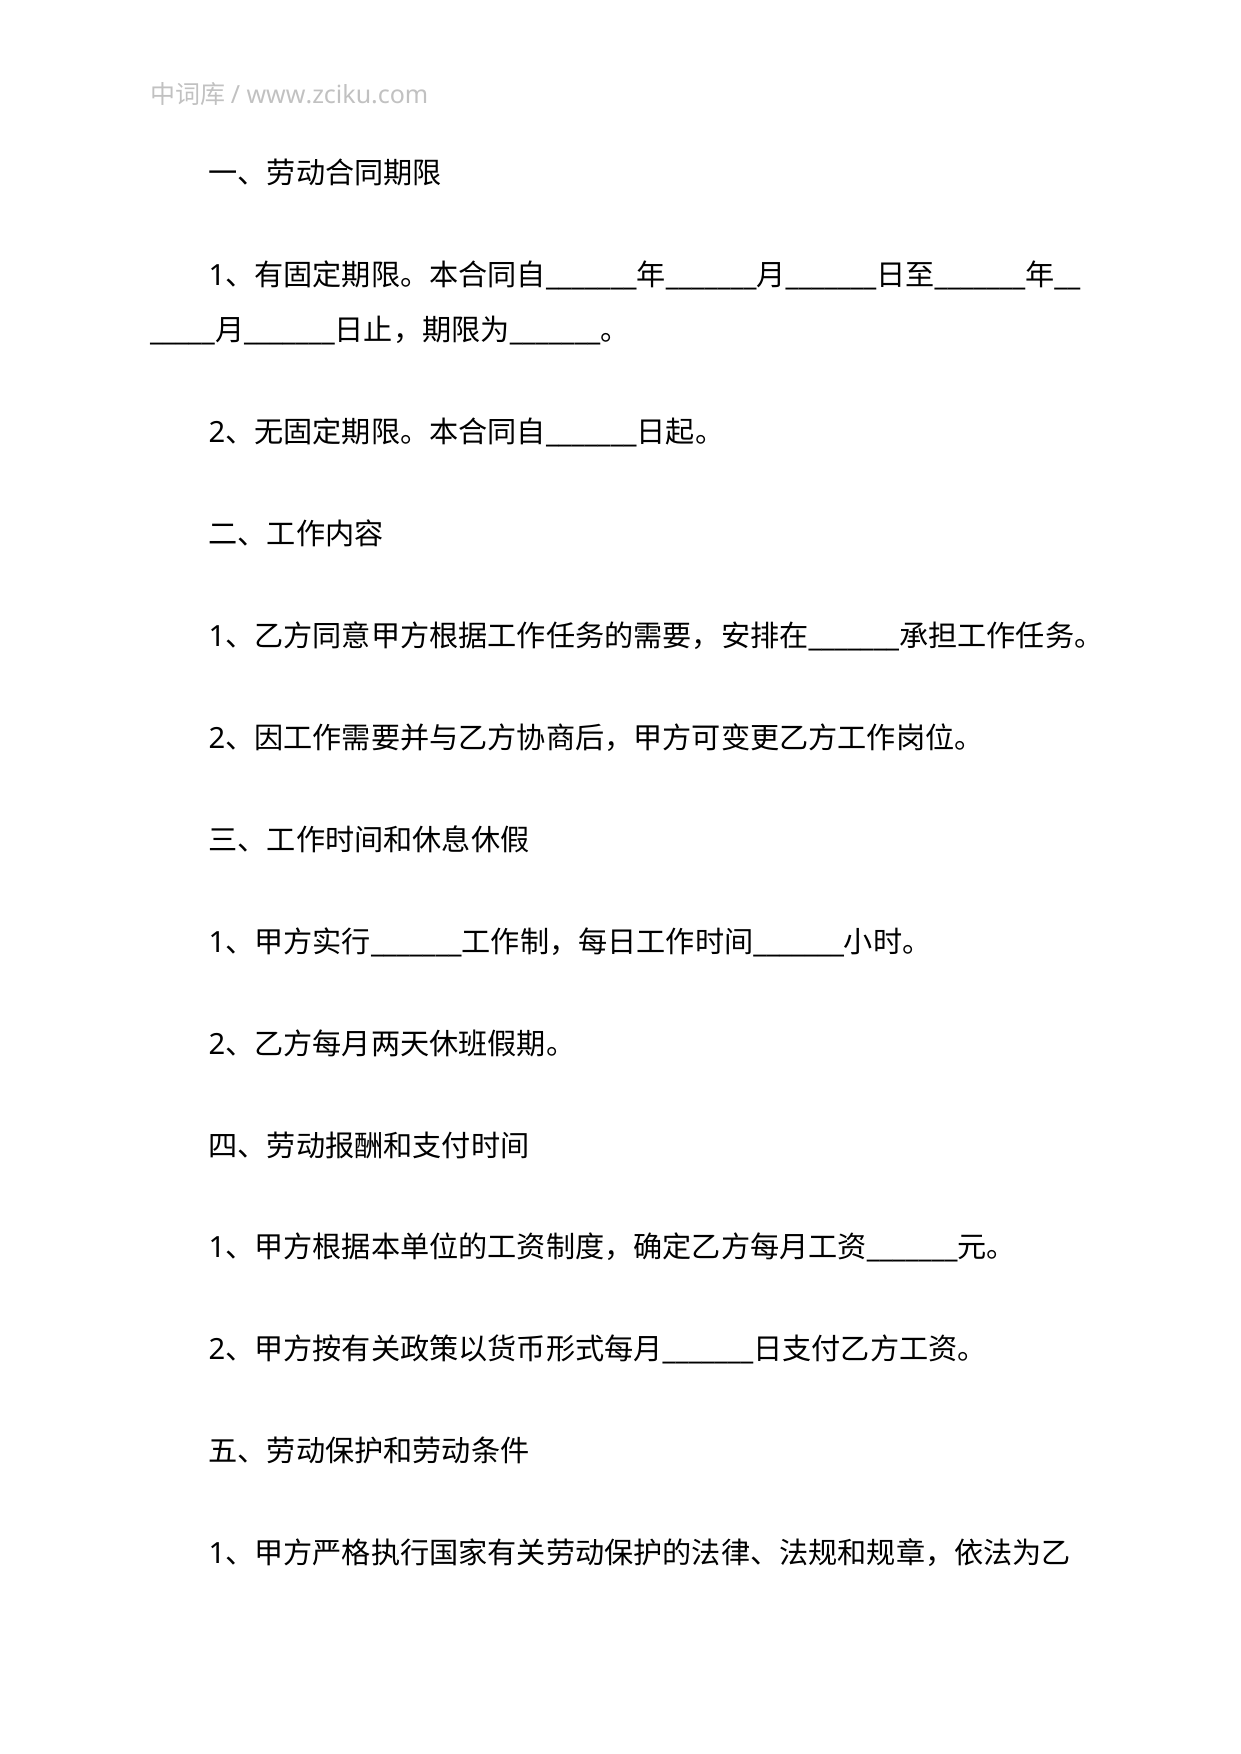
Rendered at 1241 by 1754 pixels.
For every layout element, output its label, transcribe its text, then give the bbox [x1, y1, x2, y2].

text 1、甲方实行_______工作制，每日工作时间_______小时。 [150, 918, 1090, 961]
text 2、因工作需要并与乙方协商后，甲方可变更乙方工作岗位。 [150, 714, 1090, 757]
text 2、甲方按有关政策以货币形式每月_______日支付乙方工资。 [150, 1326, 1090, 1368]
text 一、劳动合同期限 [150, 150, 1090, 192]
text 1、乙方同意甲方根据工作任务的需要，安排在_______承担工作任务。 [150, 612, 1090, 655]
text 二、工作内容 [150, 511, 1090, 553]
text 2、无固定期限。本合同自_______日起。 [150, 409, 1090, 451]
text 1、甲方根据本单位的工资制度，确定乙方每月工资_______元。 [150, 1224, 1090, 1266]
text 五、劳动保护和劳动条件 [150, 1428, 1090, 1470]
text 2、乙方每月两天休班假期。 [150, 1020, 1090, 1063]
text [150, 1530, 1090, 1572]
text 1、有固定期限。本合同自_______年_______月_______日至_______年_______月_______日止，期限为_______。 [150, 252, 1090, 349]
text 三、工作时间和休息休假 [150, 816, 1090, 859]
text 四、劳动报酬和支付时间 [150, 1122, 1090, 1164]
